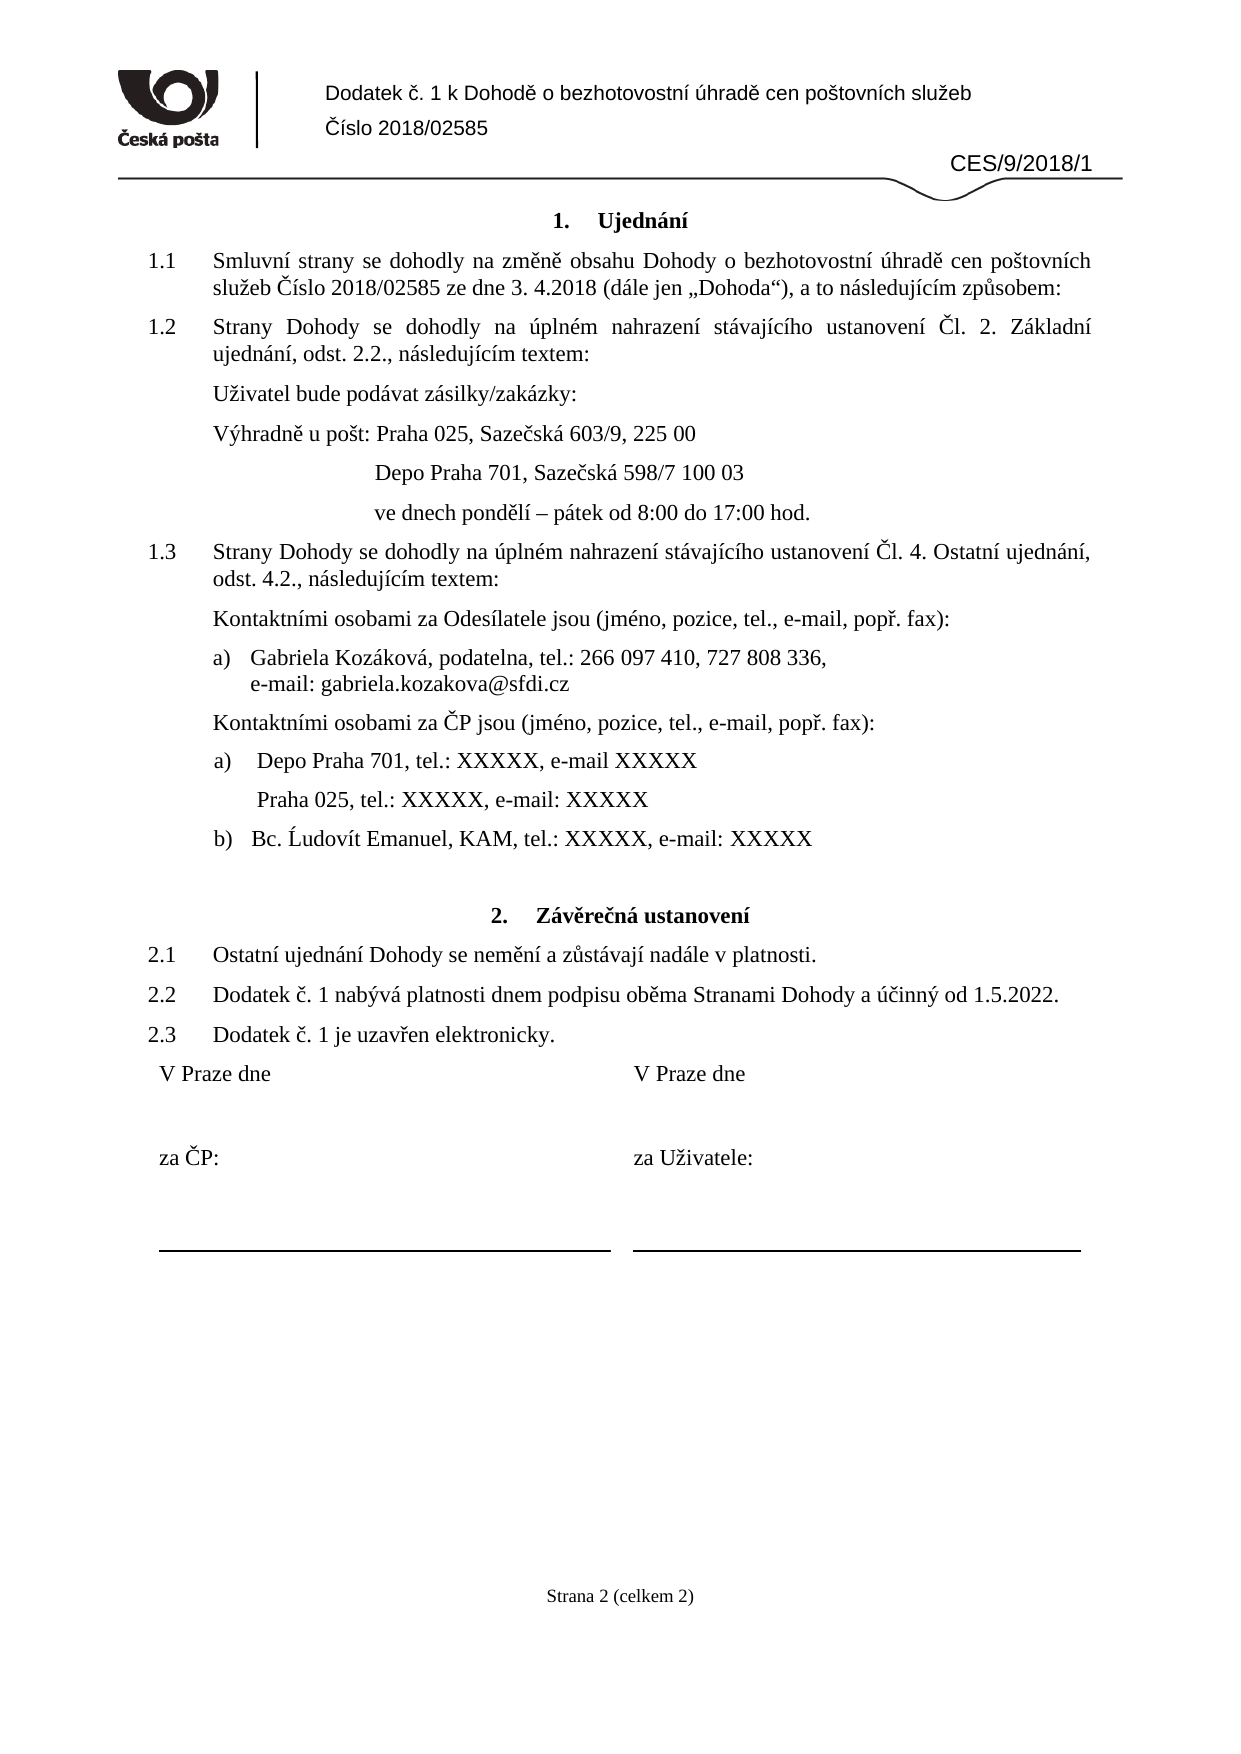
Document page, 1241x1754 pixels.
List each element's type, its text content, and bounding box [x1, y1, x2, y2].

list Strany Dohody se dohodly na úplném nahrazení stávajícího ustanovení Čl. 2. Základní ujednání, odst. 2.2., následujícím textem: [148, 313, 1093, 367]
table_cell [148, 1221, 622, 1304]
list Gabriela Kozáková, podatelna, tel.: 266 097 410, 727 808 336, [213, 643, 1093, 670]
table_cell za ČP: [148, 1105, 622, 1221]
list e-mail: gabriela.kozakova@sfdi.cz [250, 670, 1093, 696]
text Dodatek č. 1 nabývá platnosti dnem podpisu oběma Stranami Dohody a účinný od 1.5.2022. [148, 981, 1093, 1008]
picture [118, 70, 219, 148]
table_header V Praze dne [148, 1060, 622, 1104]
list Bc. Ĺudovít Emanuel, KAM, tel.: XXXXX, e-mail: XXXXX [213, 825, 1093, 852]
text Depo Praha 701, Sazečská 598/7 100 03 [213, 459, 1093, 486]
text Uživatel bude podávat zásilky/zakázky: [213, 380, 1093, 407]
text Kontaktními osobami za ČP jsou (jméno, pozice, tel., e-mail, popř. fax): [213, 709, 1093, 735]
text Smluvní strany se dohodly na změně obsahu Dohody o bezhotovostní úhradě cen poštovních služeb Číslo 2018/02585 ze dne 3. 4.2018 (dále jen „Dohoda“), a to následujícím způsobem: [148, 246, 1093, 301]
list Strany Dohody se dohodly na úplném nahrazení stávajícího ustanovení Čl. 4. Ostatní ujednání, odst. 4.2., následujícím textem: [148, 538, 1093, 592]
picture [118, 177, 1123, 201]
text Praha 025, tel.: XXXXX, e-mail: XXXXX [251, 786, 1093, 813]
table_header V Praze dne [622, 1060, 1093, 1104]
text Dodatek č. 1 je uzavřen elektronicky. [148, 1020, 1093, 1047]
text Kontaktními osobami za Odesílatele jsou (jméno, pozice, tel., e-mail, popř. fax): [213, 605, 1093, 631]
table_cell [622, 1221, 1093, 1304]
table_cell za Uživatele: [622, 1105, 1093, 1221]
text Závěrečná ustanovení [148, 902, 1093, 929]
text Výhradně u pošt: Praha 025, Sazečská 603/9, 225 00 [213, 419, 1093, 446]
list ve dnech pondělí – pátek od 8:00 do 17:00 hod. [363, 498, 1093, 526]
text Ujednání [148, 207, 1093, 234]
list Depo Praha 701, tel.: XXXXX, e-mail XXXXX [213, 748, 1093, 774]
text Ostatní ujednání Dohody se nemění a zůstávají nadále v platnosti. [148, 941, 1093, 968]
